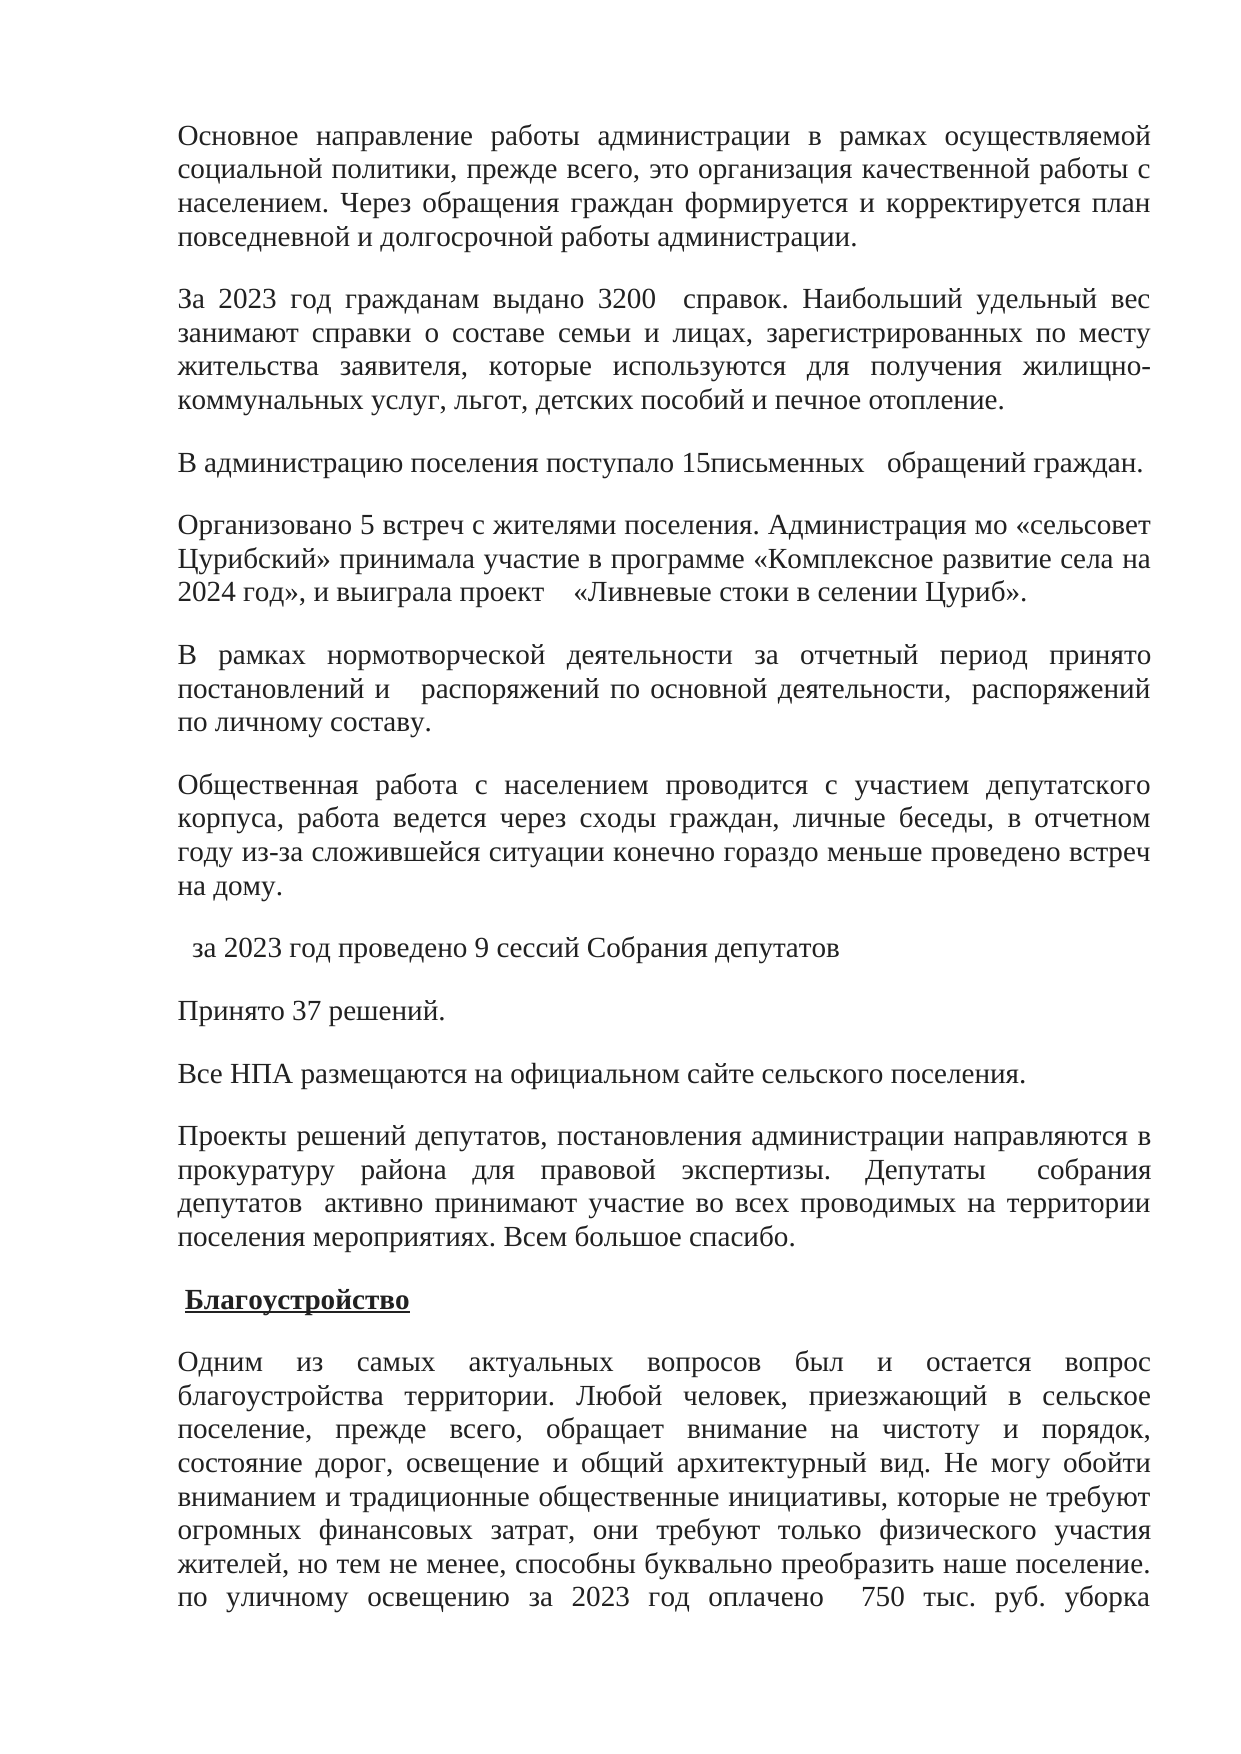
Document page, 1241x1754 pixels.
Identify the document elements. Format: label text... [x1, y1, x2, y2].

text За 2023 год гражданам выдано 3200 справок. Наибольший удельный вес занимают справки о составе семьи и лицах, зарегистрированных по месту жительства заявителя, которые используются для получения жилищно-коммунальных услуг, льгот, детских пособий и печное отопление. [177, 281, 1152, 416]
text Все НПА размещаются на официальном сайте сельского поселения. [177, 1056, 1152, 1089]
text Принято 37 решений. [177, 993, 1152, 1027]
text Основное направление работы администрации в рамках осуществляемой социальной политики, прежде всего, это организация качественной работы с населением. Через обращения граждан формируется и корректируется план повседневной и долгосрочной работы администрации. [177, 118, 1152, 252]
text Проекты решений депутатов, постановления администрации направляются в прокуратуру района для правовой экспертизы. Депутаты собрания депутатов активно принимают участие во всех проводимых на территории поселения мероприятиях. Всем большое спасибо. [177, 1118, 1152, 1253]
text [177, 1344, 1152, 1613]
text Общественная работа с населением проводится с участием депутатского корпуса, работа ведется через сходы граждан, личные беседы, в отчетном году из-за сложившейся ситуации конечно гораздо меньше проведено встреч на дому. [177, 767, 1152, 901]
text за 2023 год проведено 9 сессий Собрания депутатов [177, 930, 1152, 964]
text Организовано 5 встреч с жителями поселения. Администрация мо «сельсовет Цурибский» принимала участие в программе «Комплексное развитие села на 2024 год», и выиграла проект «Ливневые стоки в селении Цуриб». [177, 507, 1152, 608]
text В администрацию поселения поступало 15письменных обращений граждан. [177, 445, 1152, 478]
text Благоустройство [177, 1282, 1152, 1315]
text В рамках нормотворческой деятельности за отчетный период принято постановлений и распоряжений по основной деятельности, распоряжений по личному составу. [177, 637, 1152, 738]
